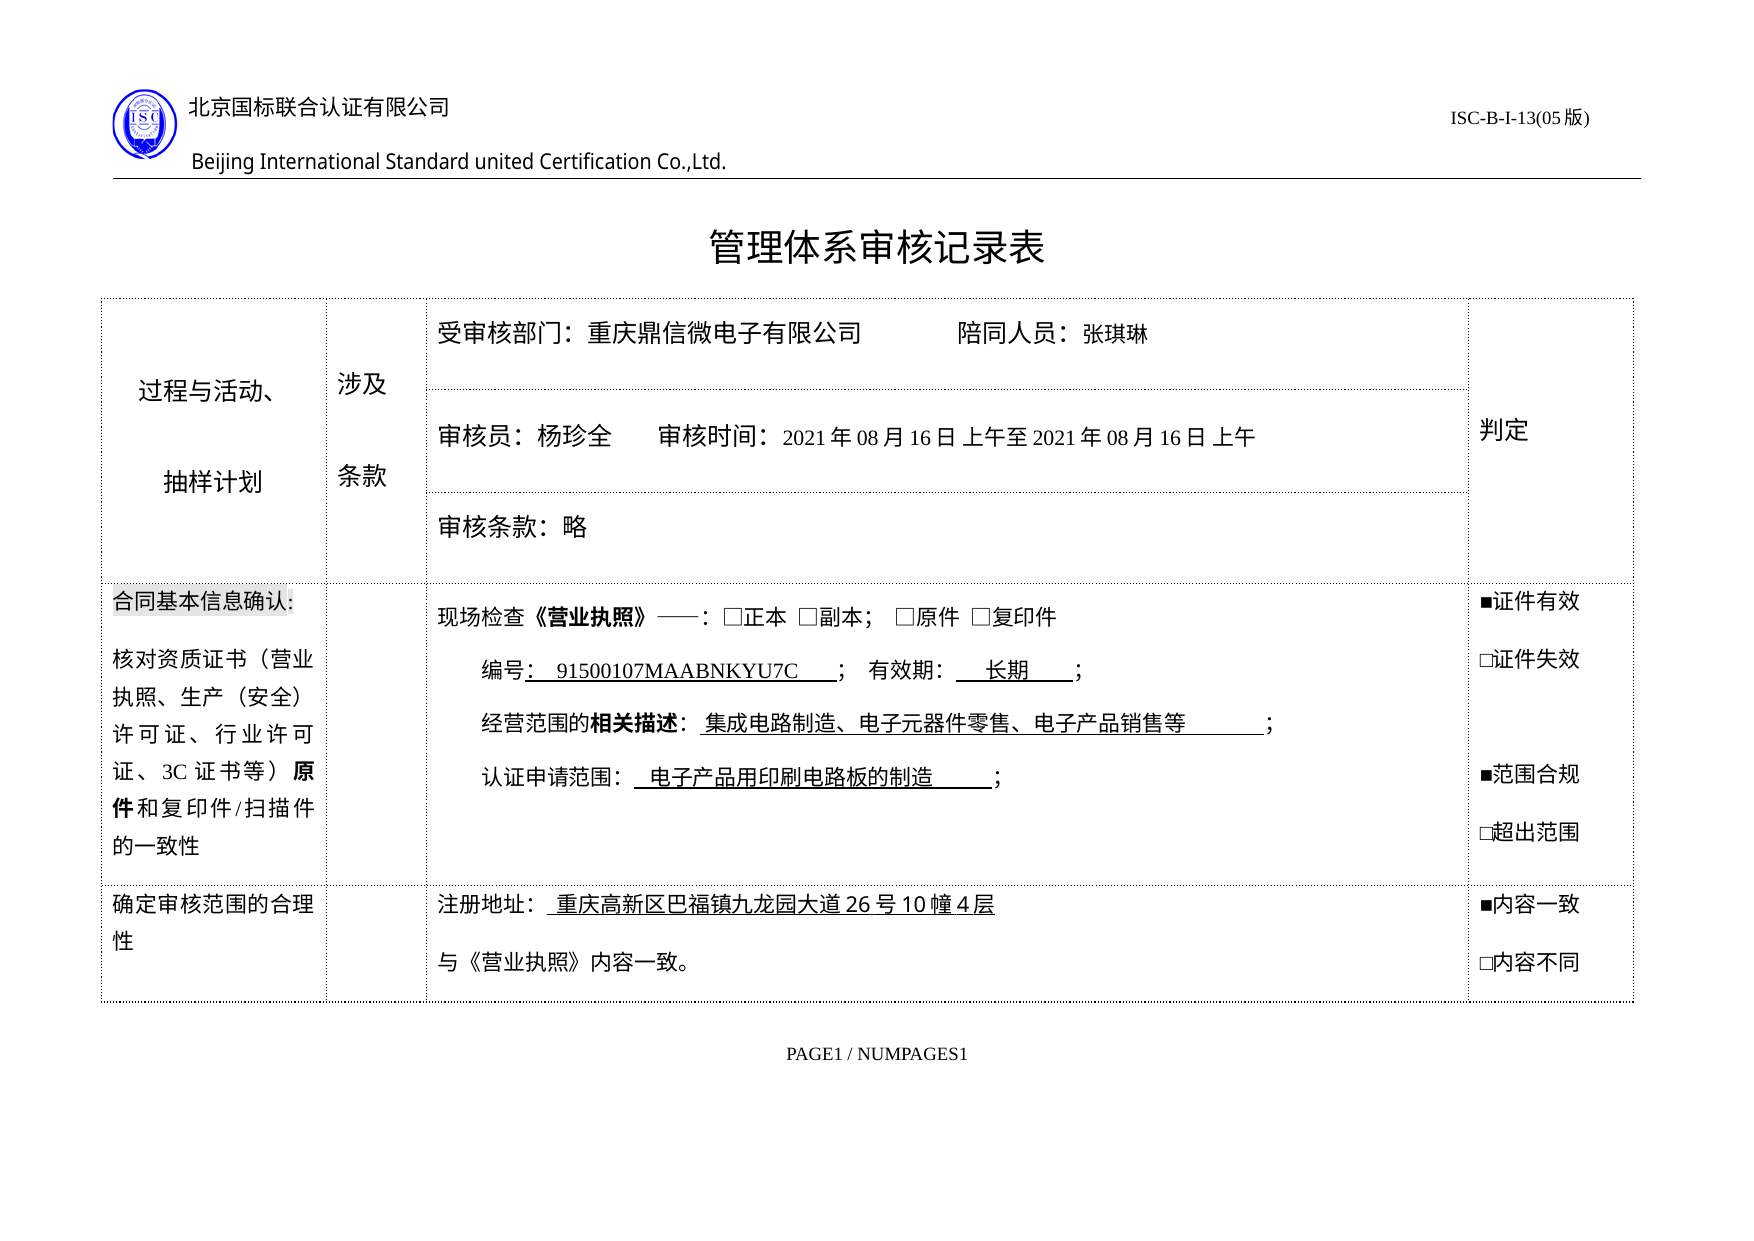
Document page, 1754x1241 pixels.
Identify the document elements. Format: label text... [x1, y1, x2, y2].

table_header 涉及 条款 [326, 298, 426, 583]
table_cell 审核员：杨珍全 审核时间：2021年08月16日 上午至2021年08月16日 上午 [426, 389, 1468, 492]
table_header 受审核部门：重庆鼎信微电子有限公司 陪同人员：张琪琳 [426, 298, 1468, 389]
table_header 过程与活动、 抽样计划 [101, 298, 326, 583]
table_cell 现场检查《营业执照》——：□正本 □副本； □原件 □复印件 编号： 91500107MAABNKYU7C ； 有效期： 长期 ； 经营范围的相关描述： 集成电路制造、电子元器件零售、电子产品销售等 ； 认证申请范围： 电子产品用印刷电路板的制造 ； [426, 583, 1468, 885]
table_cell ■证件有效 □证件失效 ■范围合规 □超出范围 [1468, 583, 1633, 885]
table_cell ■内容一致 □内容不同 ■内容一致 □内容不同 [1468, 885, 1633, 1001]
table_cell 确定审核范围的合理性 [101, 885, 326, 1001]
table_header 判定 [1468, 298, 1633, 583]
text 管理体系审核记录表 [112, 212, 1641, 277]
picture [112, 89, 180, 158]
table_cell 注册地址： 重庆高新区巴福镇九龙园大道26号10幢4层 与《营业执照》内容一致。 经营地址： 重庆高新区巴福镇九龙园大道26号10幢4层 与生产或服务现场一致 [426, 885, 1468, 1001]
table_cell 合同基本信息确认: 核对资质证书（营业执照、生产（安全）许可证、行业许可证、3C证书等）原件和复印件/扫描件的一致性 [101, 583, 326, 885]
table_cell 审核条款：略 [426, 492, 1468, 583]
table_cell [326, 583, 426, 885]
table_cell [326, 885, 426, 1001]
